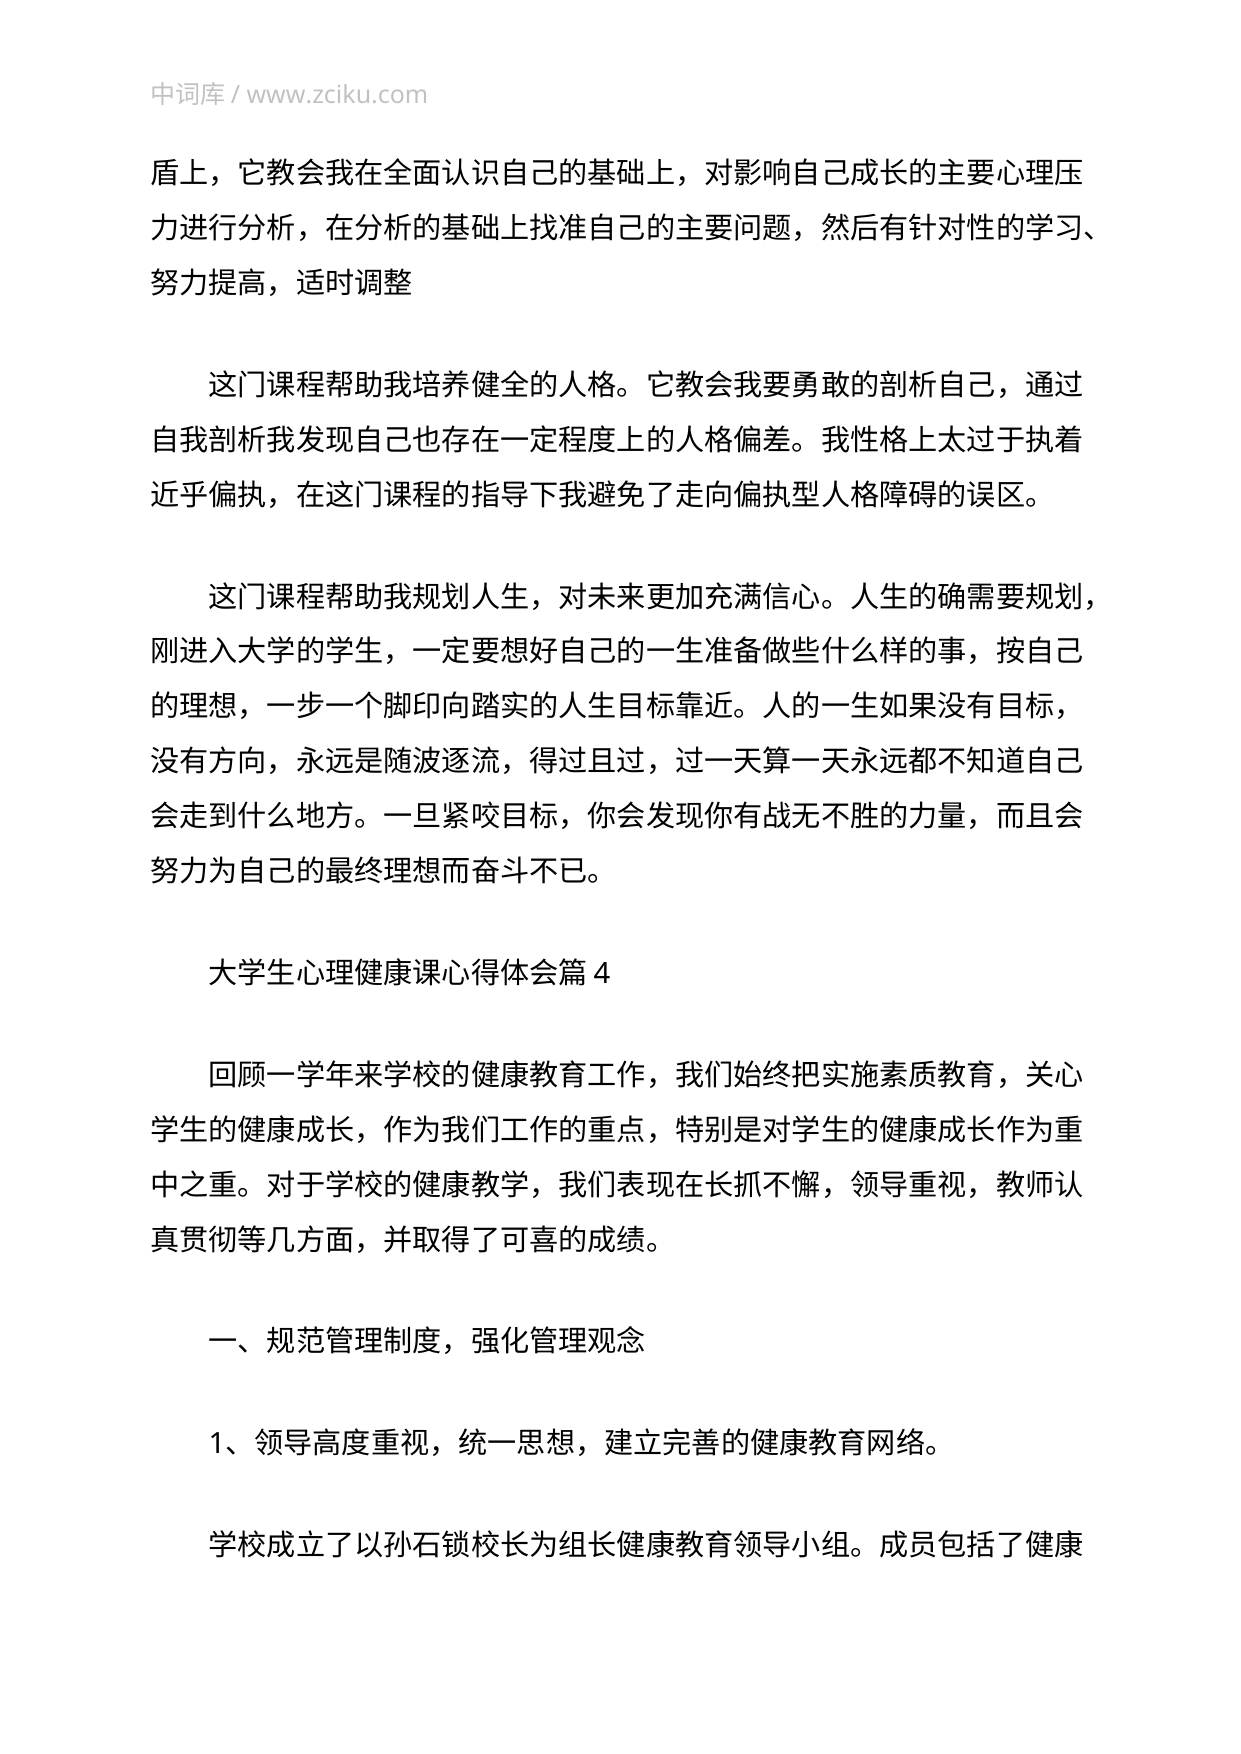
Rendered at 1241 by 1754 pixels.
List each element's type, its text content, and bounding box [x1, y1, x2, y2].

text 回顾一学年来学校的健康教育工作，我们始终把实施素质教育，关心学生的健康成长，作为我们工作的重点，特别是对学生的健康成长作为重中之重。对于学校的健康教学，我们表现在长抓不懈，领导重视，教师认真贯彻等几方面，并取得了可喜的成绩。 [150, 1051, 1090, 1258]
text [150, 150, 1090, 302]
text 这门课程帮助我培养健全的人格。它教会我要勇敢的剖析自己，通过自我剖析我发现自己也存在一定程度上的人格偏差。我性格上太过于执着近乎偏执，在这门课程的指导下我避免了走向偏执型人格障碍的误区。 [150, 362, 1090, 514]
text 大学生心理健康课心得体会篇4 [150, 949, 1090, 992]
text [150, 1522, 1090, 1564]
text 1、领导高度重视，统一思想，建立完善的健康教育网络。 [150, 1419, 1090, 1462]
text 一、规范管理制度，强化管理观念 [150, 1318, 1090, 1360]
text 这门课程帮助我规划人生，对未来更加充满信心。人生的确需要规划，刚进入大学的学生，一定要想好自己的一生准备做些什么样的事，按自己的理想，一步一个脚印向踏实的人生目标靠近。人的一生如果没有目标，没有方向，永远是随波逐流，得过且过，过一天算一天永远都不知道自己会走到什么地方。一旦紧咬目标，你会发现你有战无不胜的力量，而且会努力为自己的最终理想而奋斗不已。 [150, 573, 1090, 890]
